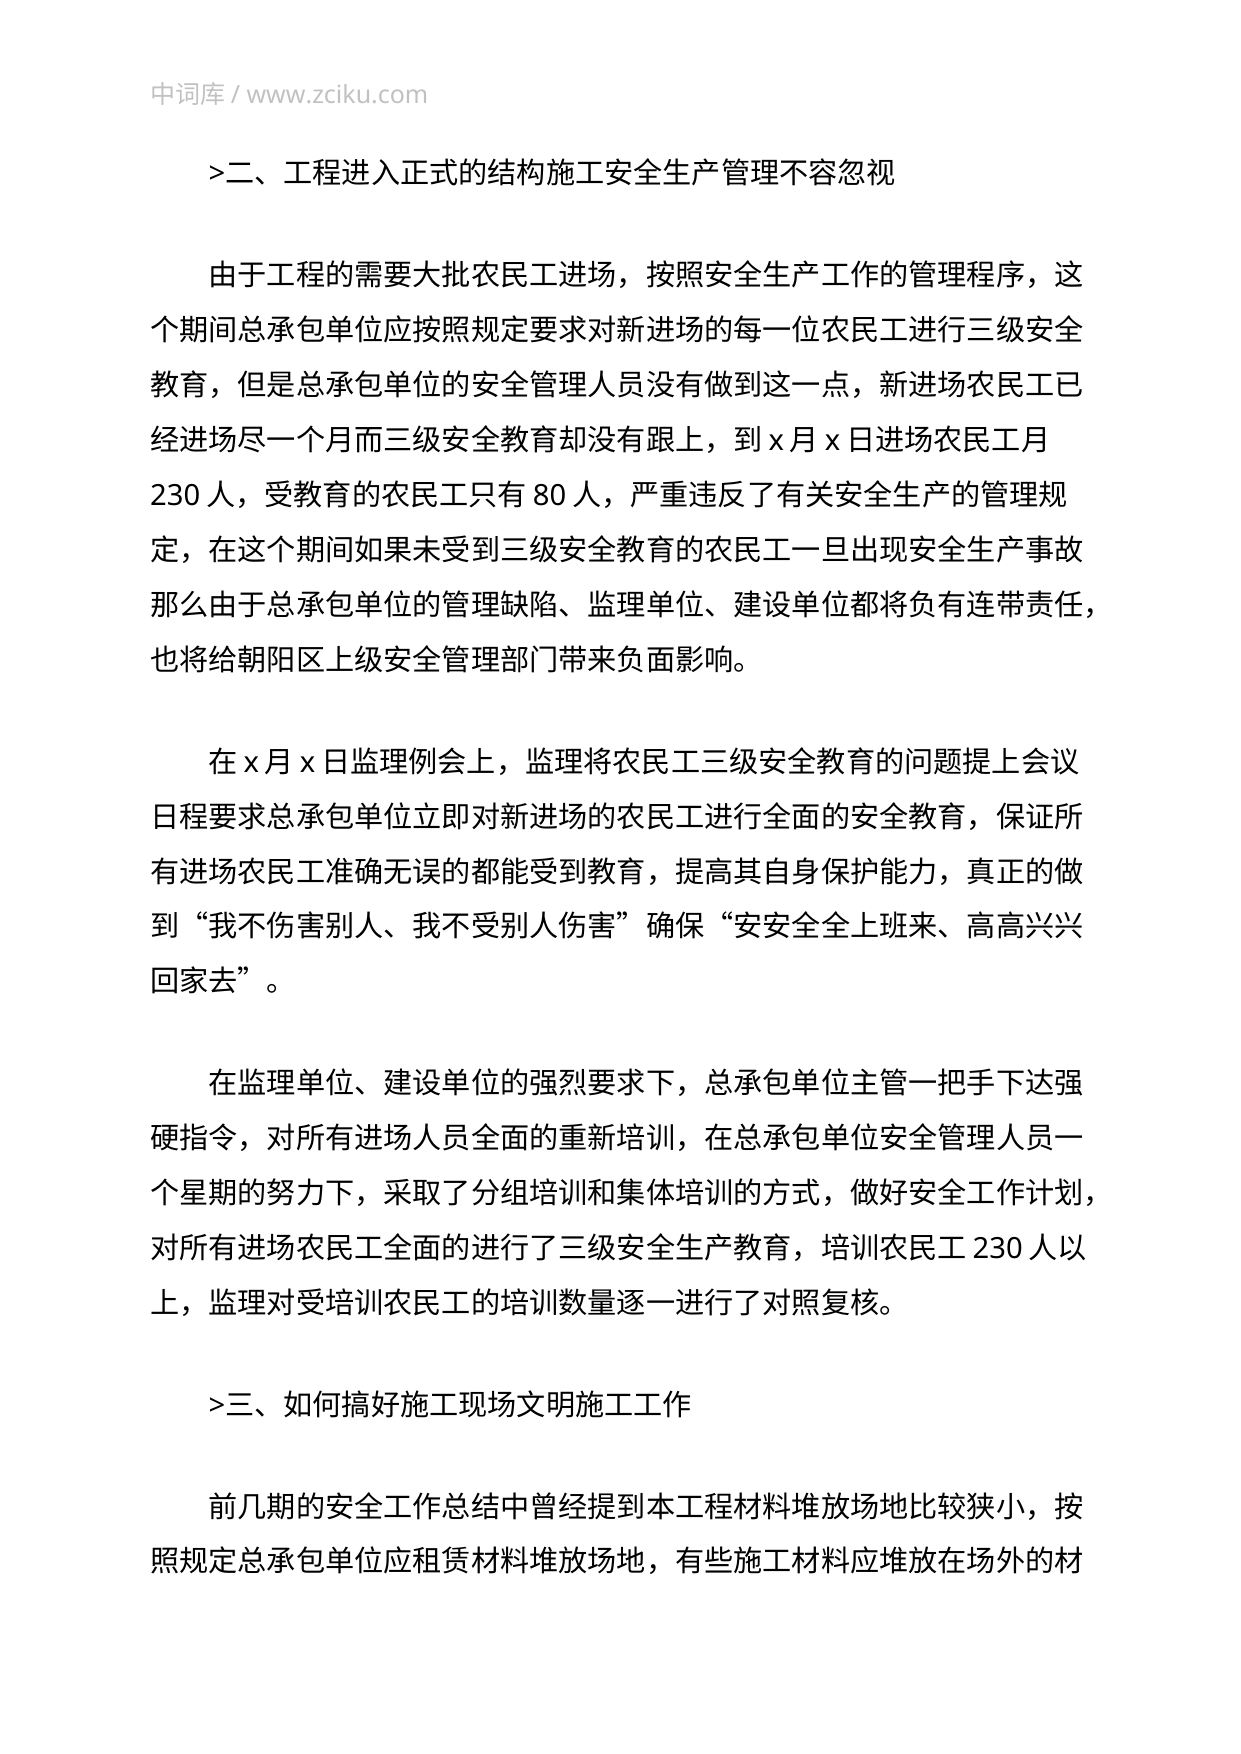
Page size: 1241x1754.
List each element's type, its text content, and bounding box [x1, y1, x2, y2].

text 在x月x日监理例会上，监理将农民工三级安全教育的问题提上会议日程要求总承包单位立即对新进场的农民工进行全面的安全教育，保证所有进场农民工准确无误的都能受到教育，提高其自身保护能力，真正的做到“我不伤害别人、我不受别人伤害”确保“安安全全上班来、高高兴兴回家去”。 [150, 738, 1090, 1000]
text >二、工程进入正式的结构施工安全生产管理不容忽视 [150, 150, 1090, 192]
text 由于工程的需要大批农民工进场，按照安全生产工作的管理程序，这个期间总承包单位应按照规定要求对新进场的每一位农民工进行三级安全教育，但是总承包单位的安全管理人员没有做到这一点，新进场农民工已经进场尽一个月而三级安全教育却没有跟上，到x月x日进场农民工月230人，受教育的农民工只有80人，严重违反了有关安全生产的管理规定，在这个期间如果未受到三级安全教育的农民工一旦出现安全生产事故那么由于总承包单位的管理缺陷、监理单位、建设单位都将负有连带责任，也将给朝阳区上级安全管理部门带来负面影响。 [150, 252, 1090, 679]
text >三、如何搞好施工现场文明施工工作 [150, 1381, 1090, 1423]
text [150, 1483, 1090, 1580]
text 在监理单位、建设单位的强烈要求下，总承包单位主管一把手下达强硬指令，对所有进场人员全面的重新培训，在总承包单位安全管理人员一个星期的努力下，采取了分组培训和集体培训的方式，做好安全工作计划，对所有进场农民工全面的进行了三级安全生产教育，培训农民工230人以上，监理对受培训农民工的培训数量逐一进行了对照复核。 [150, 1060, 1090, 1322]
